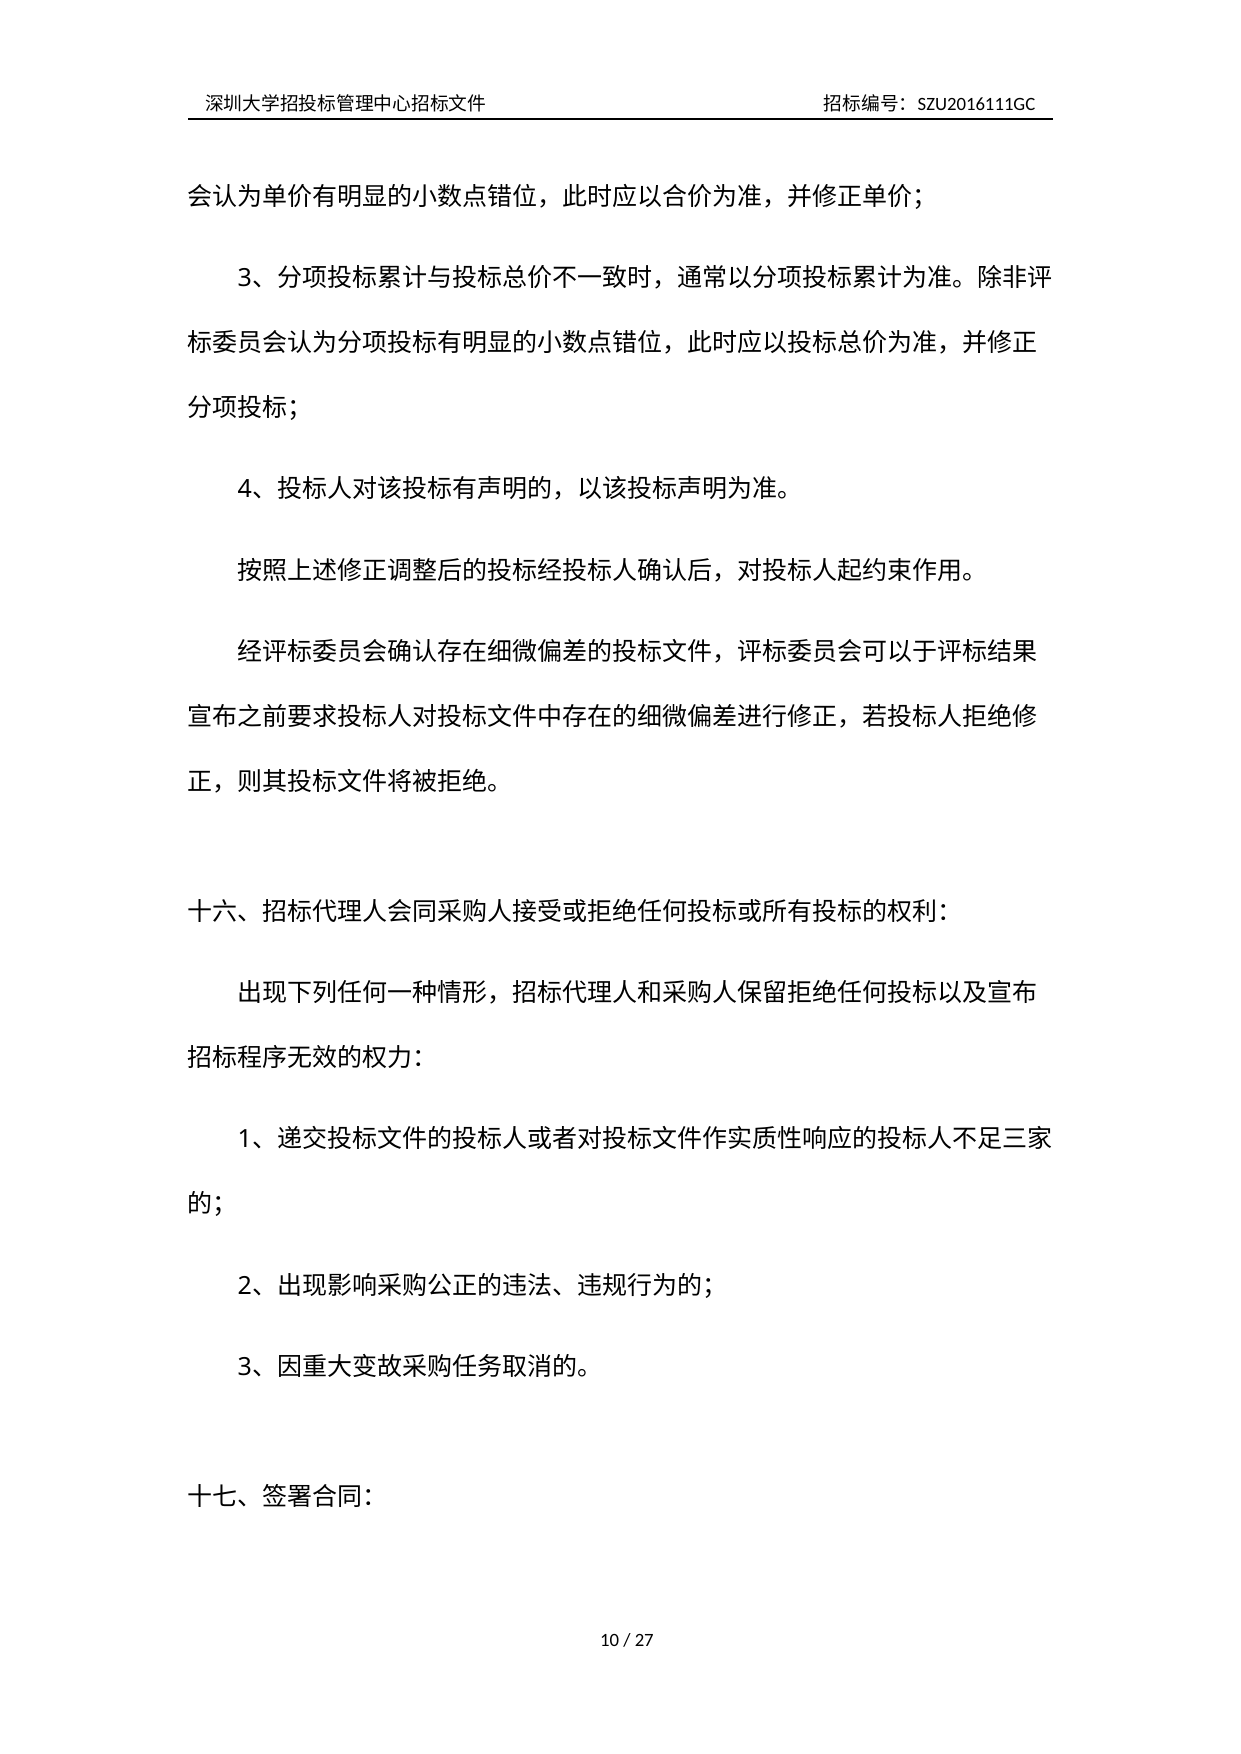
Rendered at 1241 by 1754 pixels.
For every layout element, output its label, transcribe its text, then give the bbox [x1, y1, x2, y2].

text 3、分项投标累计与投标总价不一致时，通常以分项投标累计为准。除非评标委员会认为分项投标有明显的小数点错位，此时应以投标总价为准，并修正分项投标； [187, 243, 1053, 438]
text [187, 162, 1053, 227]
text 十六、招标代理人会同采购人接受或拒绝任何投标或所有投标的权利： [187, 877, 1053, 942]
text 按照上述修正调整后的投标经投标人确认后，对投标人起约束作用。 [187, 536, 1053, 601]
text 经评标委员会确认存在细微偏差的投标文件，评标委员会可以于评标结果宣布之前要求投标人对投标文件中存在的细微偏差进行修正，若投标人拒绝修正，则其投标文件将被拒绝。 [187, 617, 1053, 812]
text 出现下列任何一种情形，招标代理人和采购人保留拒绝任何投标以及宣布招标程序无效的权力： [187, 958, 1053, 1088]
text 十七、签署合同： [187, 1462, 1053, 1527]
text 4、投标人对该投标有声明的，以该投标声明为准。 [187, 454, 1053, 519]
text 3、因重大变故采购任务取消的。 [187, 1332, 1053, 1397]
text 2、出现影响采购公正的违法、违规行为的； [187, 1251, 1053, 1316]
text 1、递交投标文件的投标人或者对投标文件作实质性响应的投标人不足三家的； [187, 1104, 1053, 1234]
